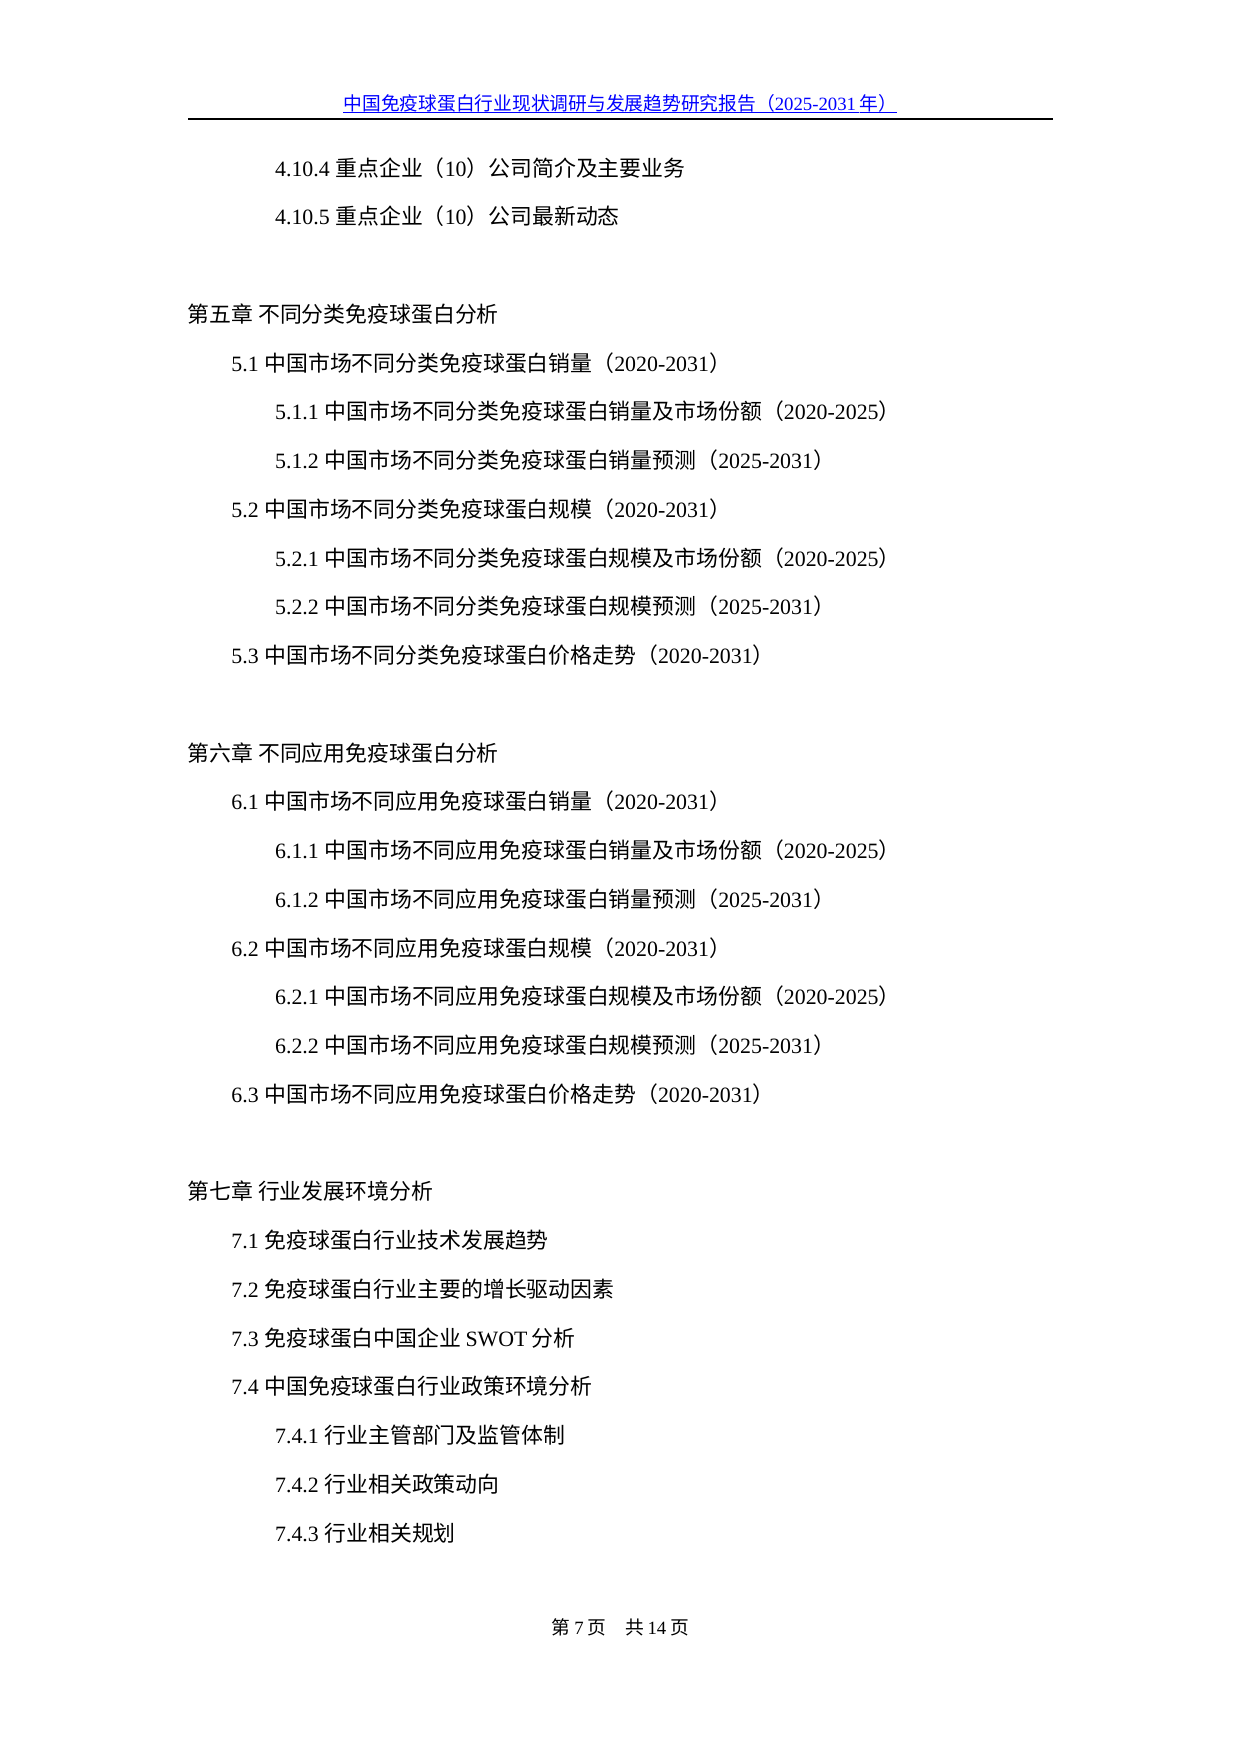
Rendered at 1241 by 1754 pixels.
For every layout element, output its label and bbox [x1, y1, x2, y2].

text [187, 150, 1053, 1548]
